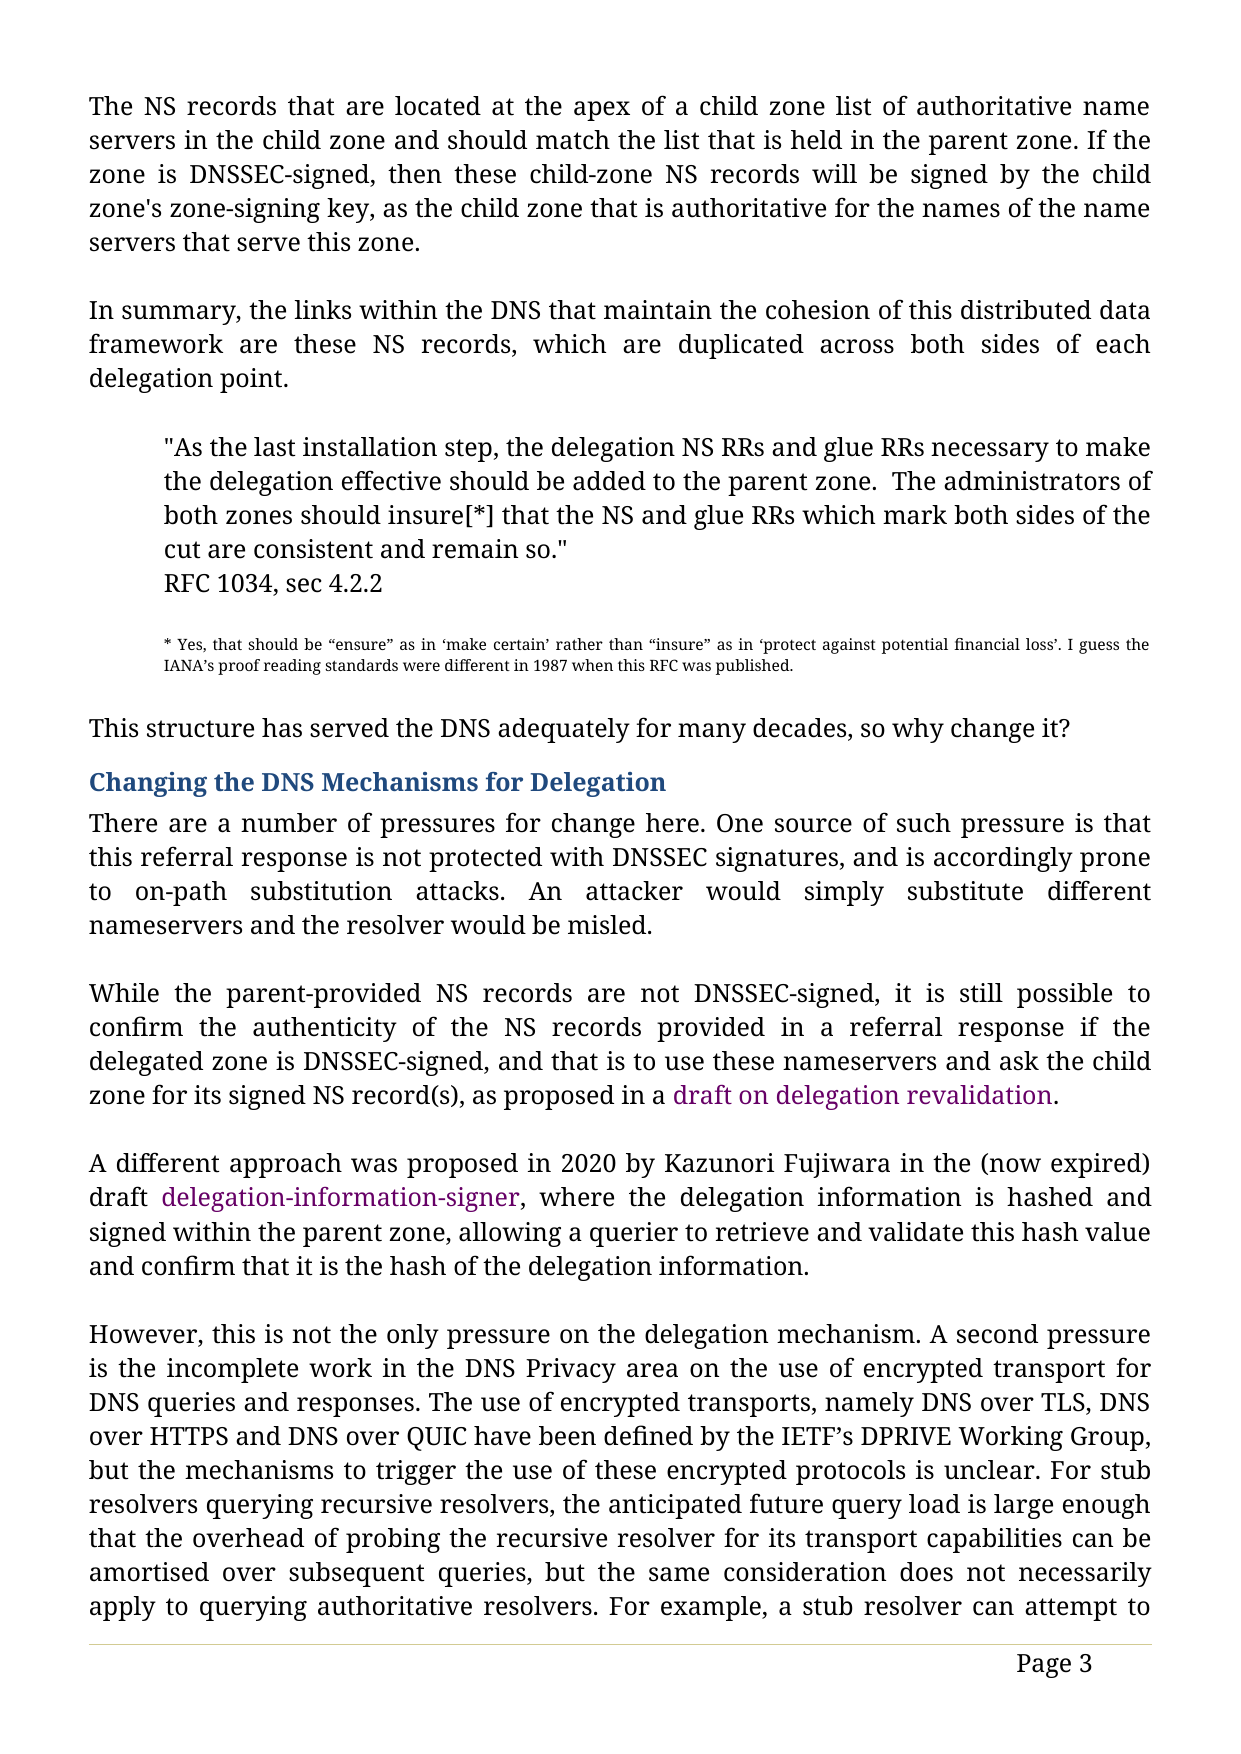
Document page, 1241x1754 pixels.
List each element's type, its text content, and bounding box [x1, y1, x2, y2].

text A different approach was proposed in 2020 by Kazunori Fujiwara in the (now expired) draft delegation-information-signer, where the delegation information is hashed and signed within the parent zone, allowing a querier to retrieve and validate this hash value and confirm that it is the hash of the delegation information. [89, 1146, 1152, 1282]
text In summary, the links within the DNS that maintain the cohesion of this distributed data framework are these NS records, which are duplicated across both sides of each delegation point. [89, 293, 1152, 395]
text There are a number of pressures for change here. One source of such pressure is that this referral response is not protected with DNSSEC signatures, and is accordingly prone to on-path substitution attacks. An attacker would simply substitute different nameservers and the resolver would be misled. [89, 805, 1152, 942]
text RFC 1034, sec 4.2.2 [164, 566, 1152, 599]
subtitle Changing the DNS Mechanisms for Delegation [89, 765, 1152, 799]
text * Yes, that should be “ensure” as in ‘make certain’ rather than “insure” as in ‘protect against potential financial loss’. I guess the IANA’s proof reading standards were different in 1987 when this RFC was published. [164, 634, 1152, 676]
text "As the last installation step, the delegation NS RRs and glue RRs necessary to make the delegation effective should be added to the parent zone. The administrators of both zones should insure[*] that the NS and glue RRs which mark both sides of the cut are consistent and remain so." [164, 429, 1152, 566]
text While the parent-provided NS records are not DNSSEC-signed, it is still possible to confirm the authenticity of the NS records provided in a referral response if the delegated zone is DNSSEC-signed, and that is to use these nameservers and ask the child zone for its signed NS record(s), as proposed in a draft on delegation revalidation. [89, 976, 1152, 1112]
text This structure has served the DNS adequately for many decades, so why change it? [89, 710, 1152, 744]
text The NS records that are located at the apex of a child zone list of authoritative name servers in the child zone and should match the list that is held in the parent zone. If the zone is DNSSEC-signed, then these child-zone NS records will be signed by the child zone's zone-signing key, as the child zone that is authoritative for the names of the name servers that serve this zone. [89, 89, 1152, 259]
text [89, 1316, 1152, 1623]
